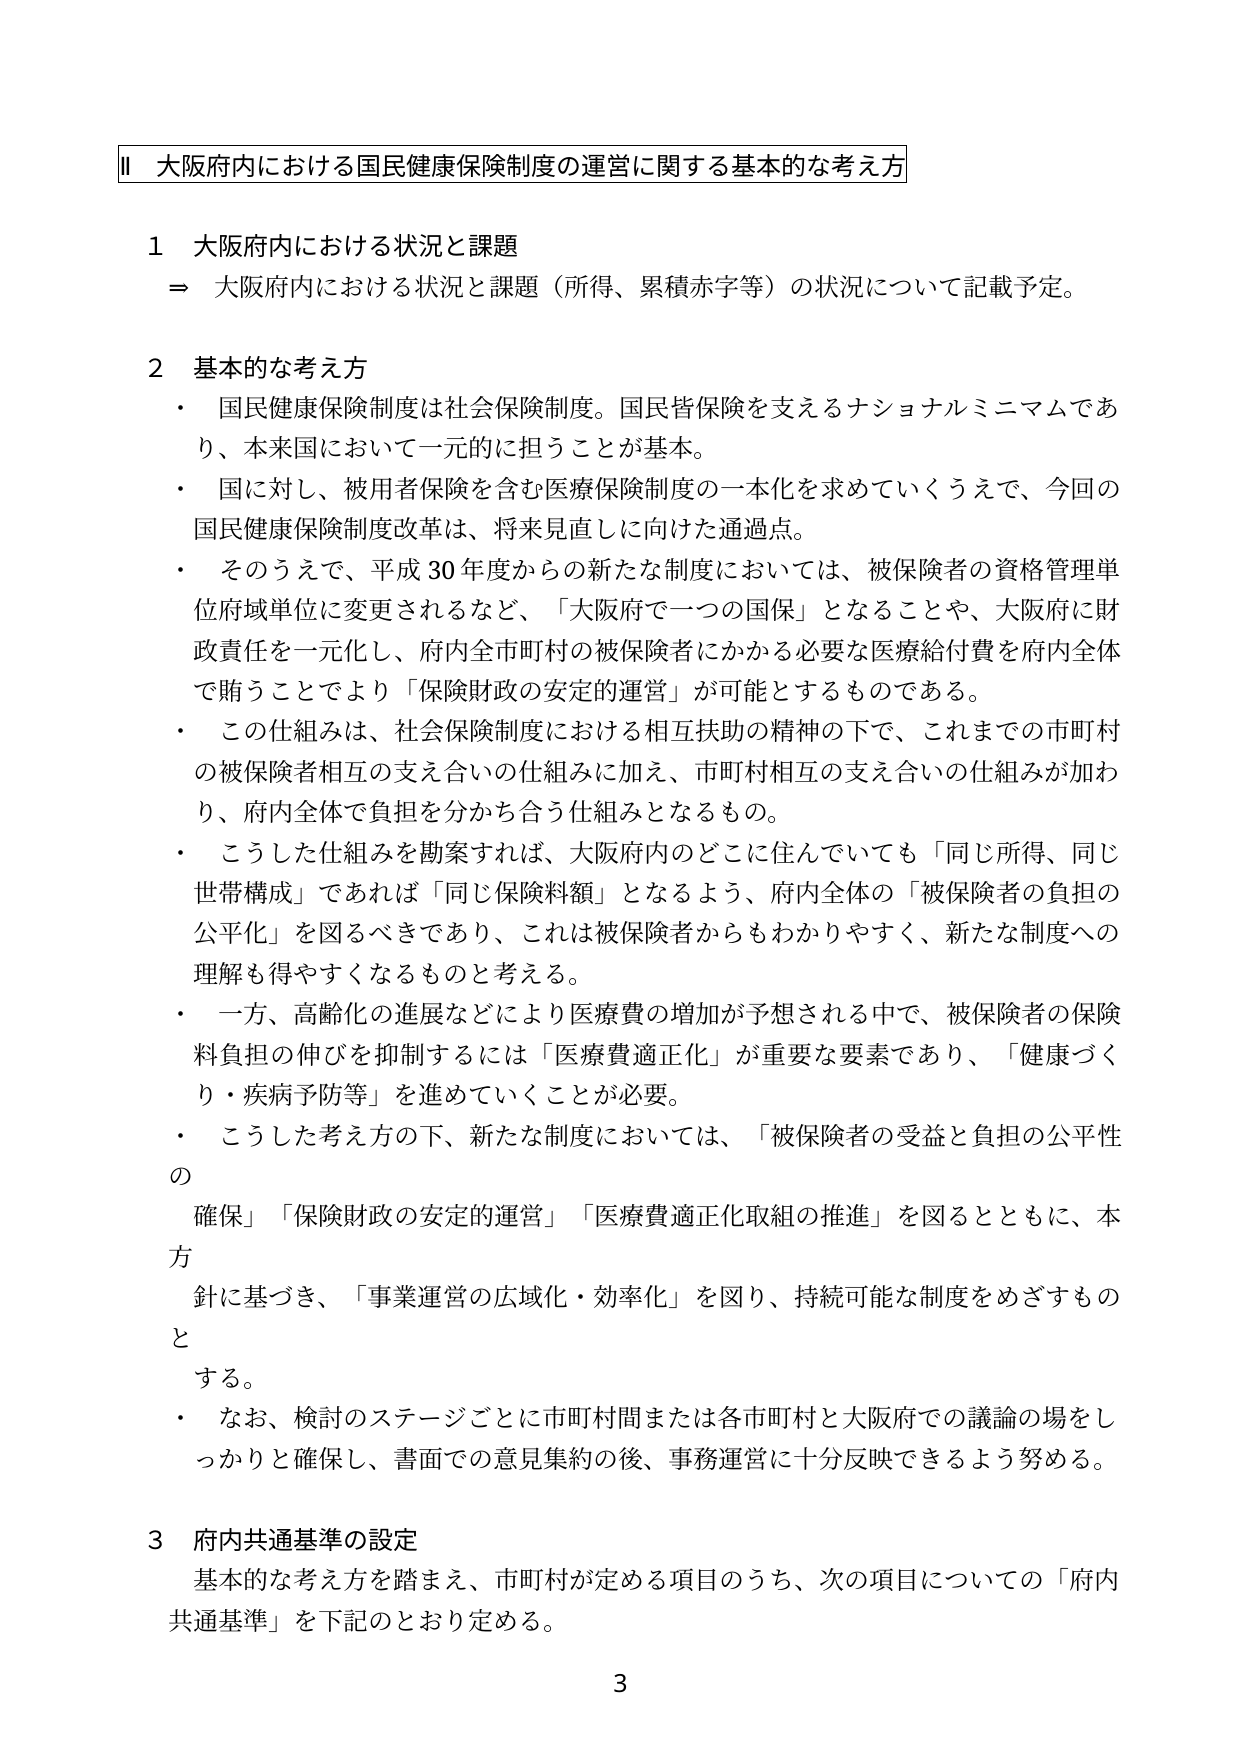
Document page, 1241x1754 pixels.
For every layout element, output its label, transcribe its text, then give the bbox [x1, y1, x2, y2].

text ・ 一方、高齢化の進展などにより医療費の増加が予想される中で、被保険者の保険料負担の伸びを抑制するには「医療費適正化」が重要な要素であり、「健康づくり・疾病予防等」を進めていくことが必要。 [168, 993, 1122, 1114]
text ・ こうした考え方の下、新たな制度においては、「被保険者の受益と負担の公平性の [168, 1114, 1122, 1195]
text Ⅱ 大阪府内における国民健康保険制度の運営に関する基本的な考え方 [118, 144, 1122, 184]
text ・ そのうえで、平成30年度からの新たな制度においては、被保険者の資格管理単位府域単位に変更されるなど、「大阪府で一つの国保」となることや、大阪府に財政責任を一元化し、府内全市町村の被保険者にかかる必要な医療給付費を府内全体で賄うことでより「保険財政の安定的運営」が可能とするものである。 [168, 548, 1122, 710]
text 基本的な考え方を踏まえ、市町村が定める項目のうち、次の項目についての「府内共通基準」を下記のとおり定める。 [168, 1558, 1122, 1639]
text 確保」「保険財政の安定的運営」「医療費適正化取組の推進」を図るとともに、本方 [168, 1195, 1122, 1276]
text ３ 府内共通基準の設定 [118, 1518, 1122, 1558]
text ・ この仕組みは、社会保険制度における相互扶助の精神の下で、これまでの市町村の被保険者相互の支え合いの仕組みに加え、市町村相互の支え合いの仕組みが加わり、府内全体で負担を分かち合う仕組みとなるもの。 [168, 710, 1122, 831]
text １ 大阪府内における状況と課題 [118, 225, 1122, 265]
text ・ 国に対し、被用者保険を含む医療保険制度の一本化を求めていくうえで、今回の国民健康保険制度改革は、将来見直しに向けた通過点。 [168, 467, 1122, 548]
text っかりと確保し、書面での意見集約の後、事務運営に十分反映できるよう努める。 [168, 1437, 1122, 1478]
text ・ 国民健康保険制度は社会保険制度。国民皆保険を支えるナショナルミニマムであり、本来国において一元的に担うことが基本。 [168, 386, 1122, 467]
text 針に基づき、「事業運営の広域化・効率化」を図り、持続可能な制度をめざすものと [168, 1276, 1122, 1356]
text ・ こうした仕組みを勘案すれば、大阪府内のどこに住んでいても「同じ所得、同じ世帯構成」であれば「同じ保険料額」となるよう、府内全体の「被保険者の負担の公平化」を図るべきであり、これは被保険者からもわかりやすく、新たな制度への理解も得やすくなるものと考える。 [168, 831, 1122, 993]
text ⇒ 大阪府内における状況と課題（所得、累積赤字等）の状況について記載予定。 [118, 265, 1122, 306]
text する。 [168, 1356, 1122, 1397]
text ２ 基本的な考え方 [118, 346, 1122, 386]
text ・ なお、検討のステージごとに市町村間または各市町村と大阪府での議論の場をし [143, 1397, 1122, 1437]
